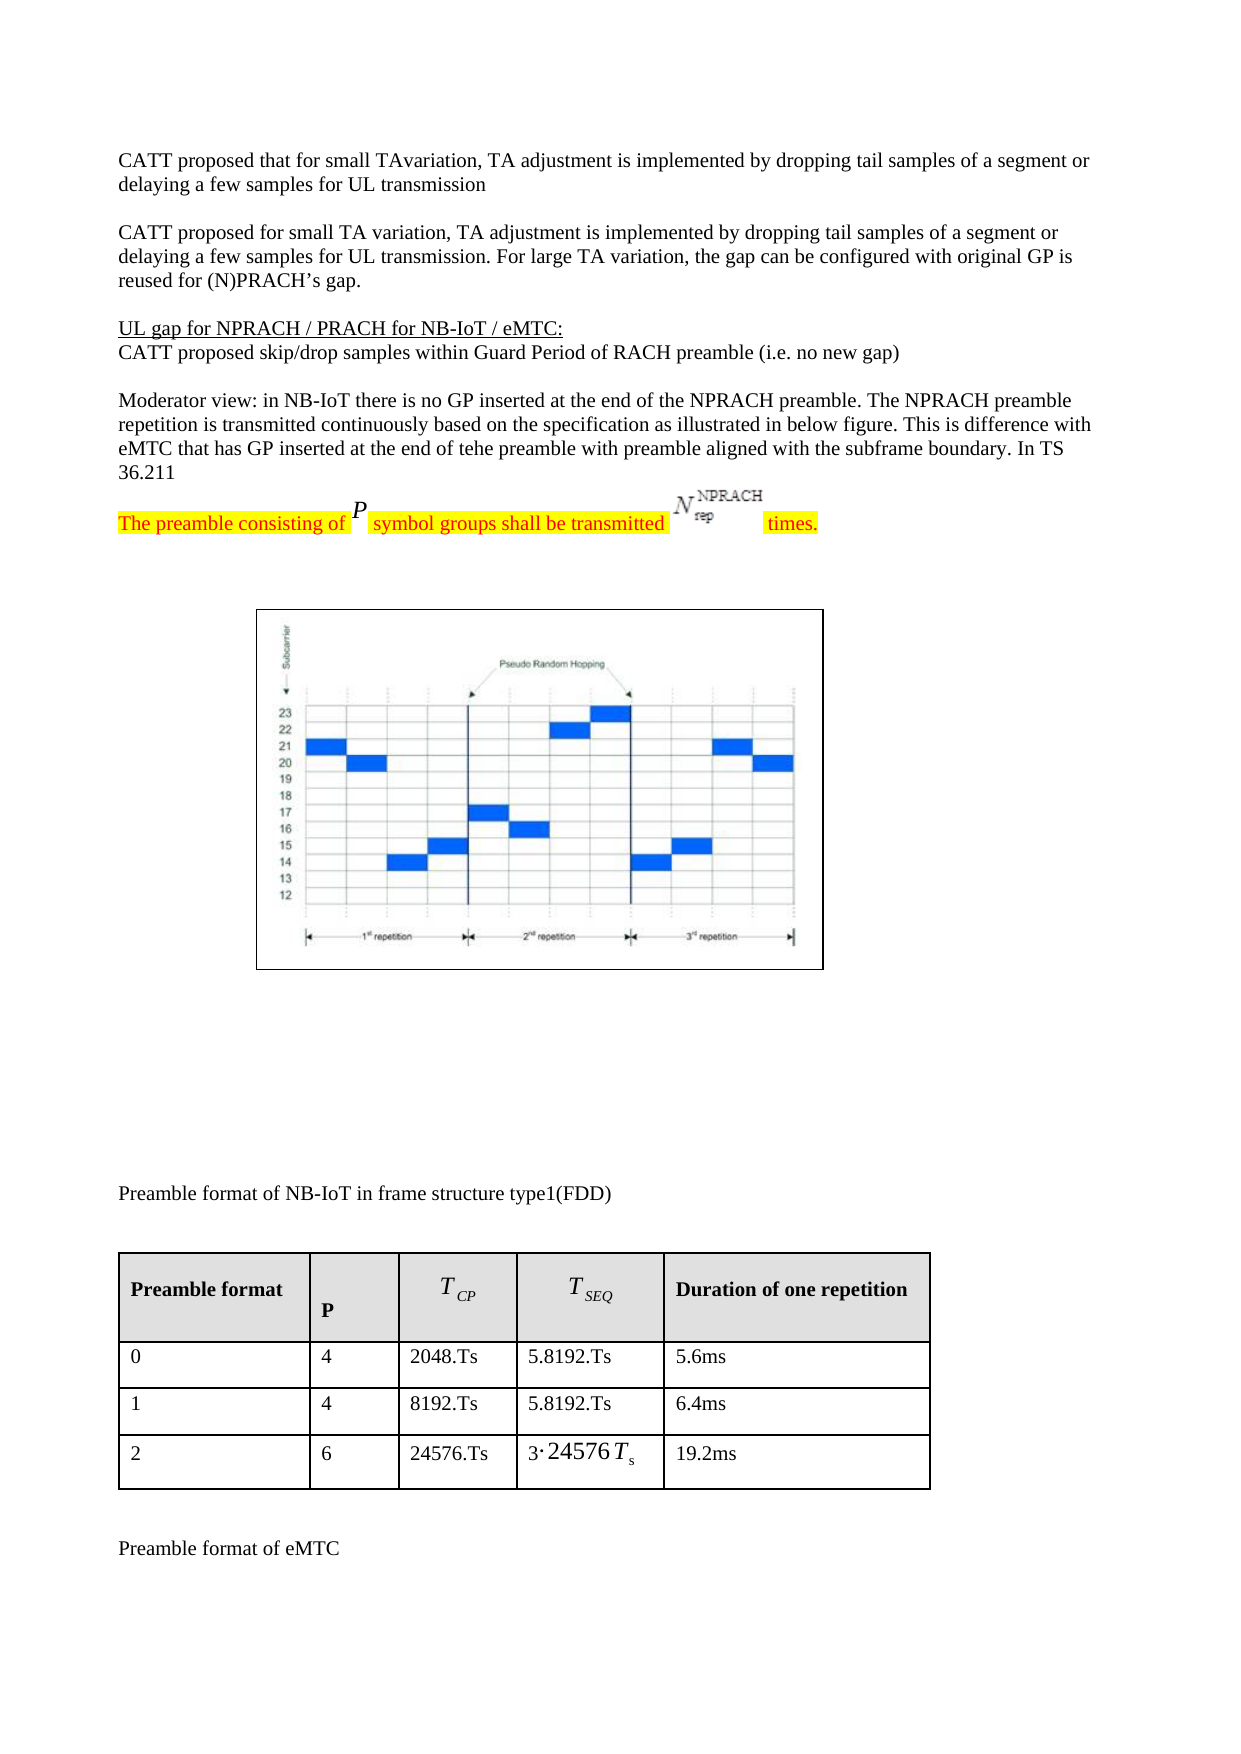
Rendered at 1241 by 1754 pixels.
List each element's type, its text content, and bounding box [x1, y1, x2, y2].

table_cell 6 [311, 1436, 398, 1487]
text CATT proposed that for small TAvariation, TA adjustment is implemented by dropping tail samples of a segment or delaying a few samples for UL transmission [118, 147, 1122, 196]
table_cell 4 [311, 1343, 398, 1387]
table_cell 1 [120, 1389, 309, 1434]
table_cell 4 [311, 1389, 398, 1434]
table_header [518, 1254, 663, 1341]
table_cell 24576.Ts [400, 1436, 516, 1487]
table_cell 2048.Ts [400, 1343, 516, 1387]
table_header Preamble format [120, 1254, 309, 1341]
table_cell 5.8192.Ts [518, 1343, 663, 1387]
table_header [400, 1254, 516, 1341]
text UL gap for NPRACH / PRACH for NB-IoT / eMTC: [118, 316, 1122, 340]
table_cell 8192.Ts [400, 1389, 516, 1434]
text Preamble format of eMTC [118, 1536, 1122, 1560]
table_cell 0 [120, 1343, 309, 1387]
table_cell 6.4ms [665, 1389, 929, 1434]
picture [670, 484, 763, 530]
table_cell 5.6ms [665, 1343, 929, 1387]
table_cell 19.2ms [665, 1436, 929, 1487]
table_cell 5.8192.Ts [518, 1389, 663, 1434]
text CATT proposed for small TA variation, TA adjustment is implemented by dropping tail samples of a segment or delaying a few samples for UL transmission. For large TA variation, the gap can be configured with original GP is reused for (N)PRACH’s gap. [118, 220, 1122, 292]
text CATT proposed skip/drop samples within Guard Period of RACH preamble (i.e. no new gap) [118, 340, 1122, 364]
table_cell 3 [518, 1436, 663, 1487]
text Preamble format of NB-IoT in frame structure type1(FDD) [118, 1181, 1122, 1205]
table_header Duration of one repetition [665, 1254, 929, 1341]
table_header P [311, 1254, 398, 1341]
picture [271, 617, 803, 956]
table_cell 2 [120, 1436, 309, 1487]
text Moderator view: in NB-IoT there is no GP inserted at the end of the NPRACH preamble. The NPRACH preamble repetition is transmitted continuously based on the specification as illustrated in below figure. This is difference with eMTC that has GP inserted at the end of tehe preamble with preamble aligned with the subframe boundary. In TS 36.211 [118, 388, 1122, 484]
text The preamble consisting of symbol groups shall be transmitted times. [118, 484, 1122, 536]
